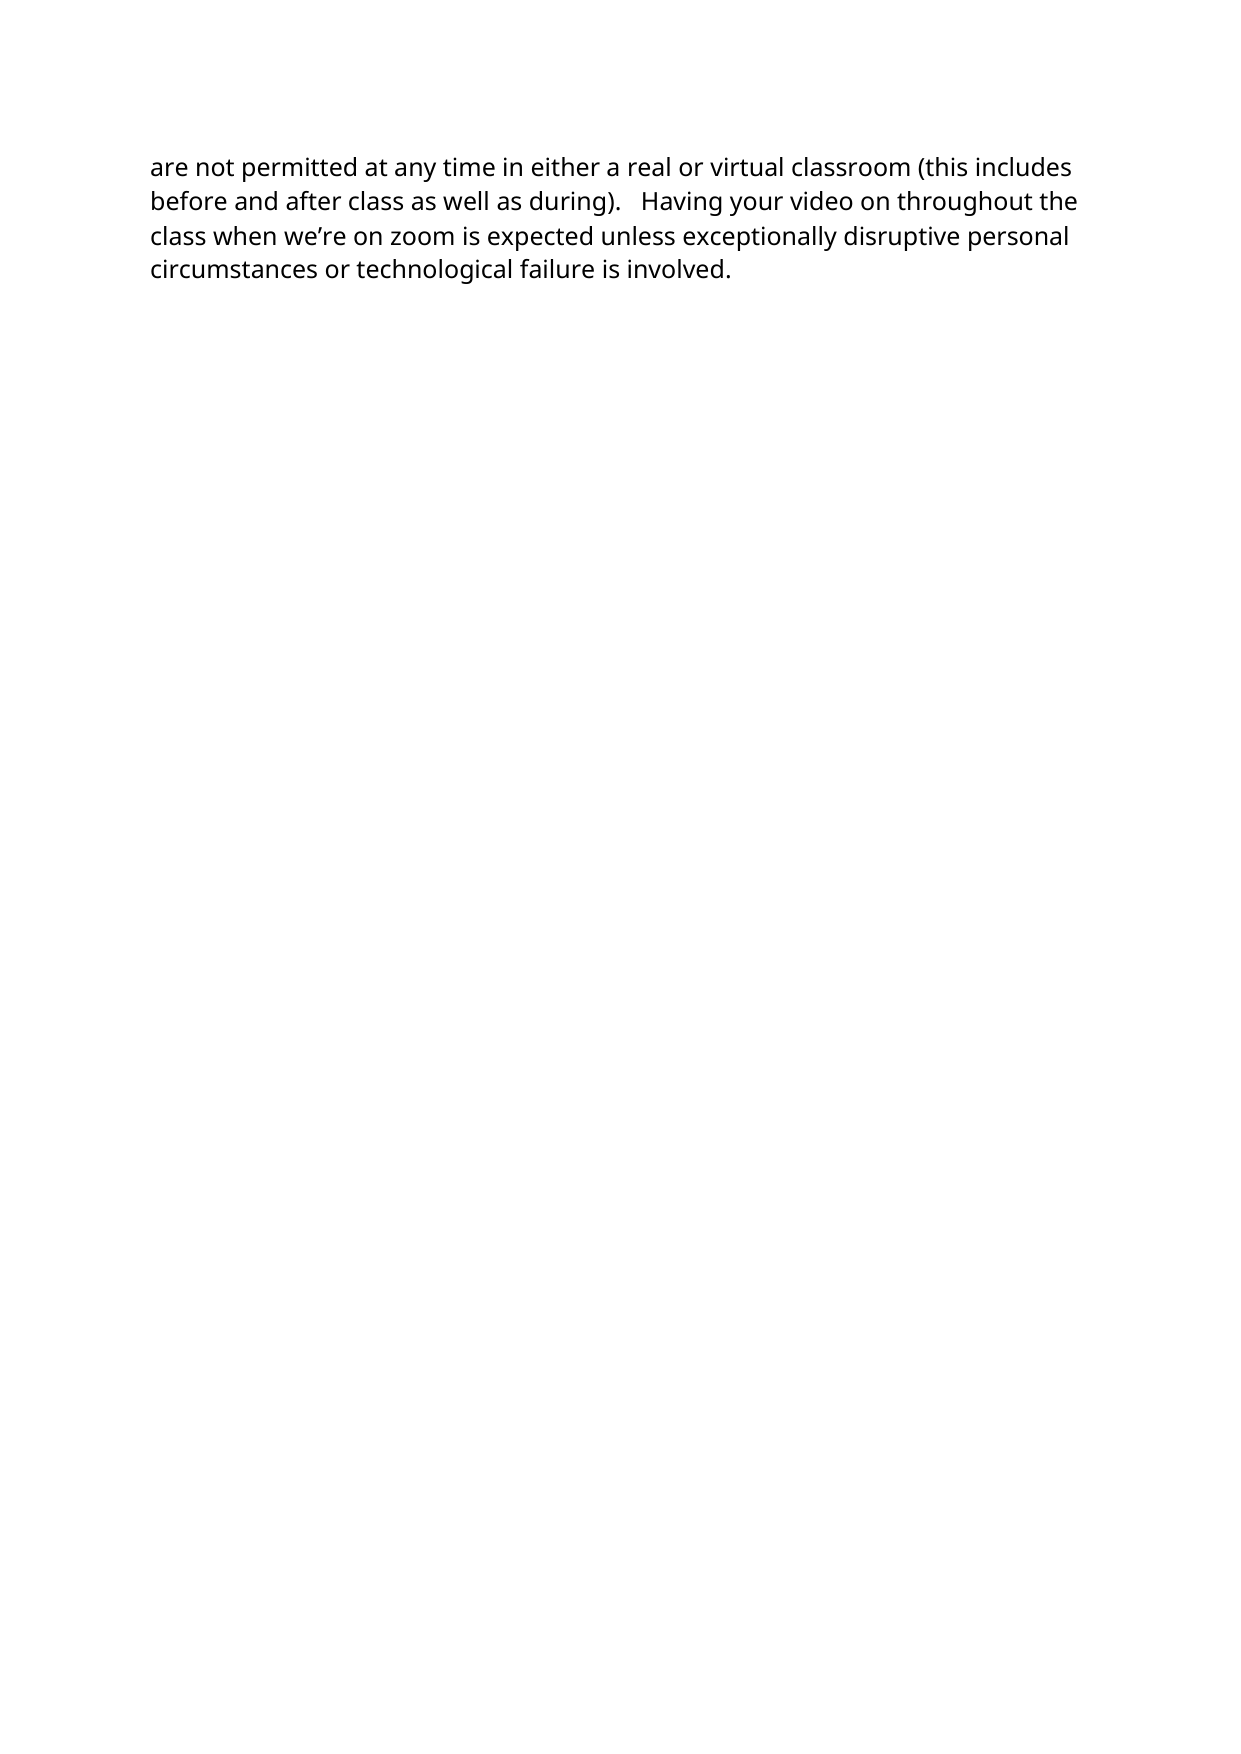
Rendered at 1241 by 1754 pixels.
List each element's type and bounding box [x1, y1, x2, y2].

text [150, 150, 1090, 286]
